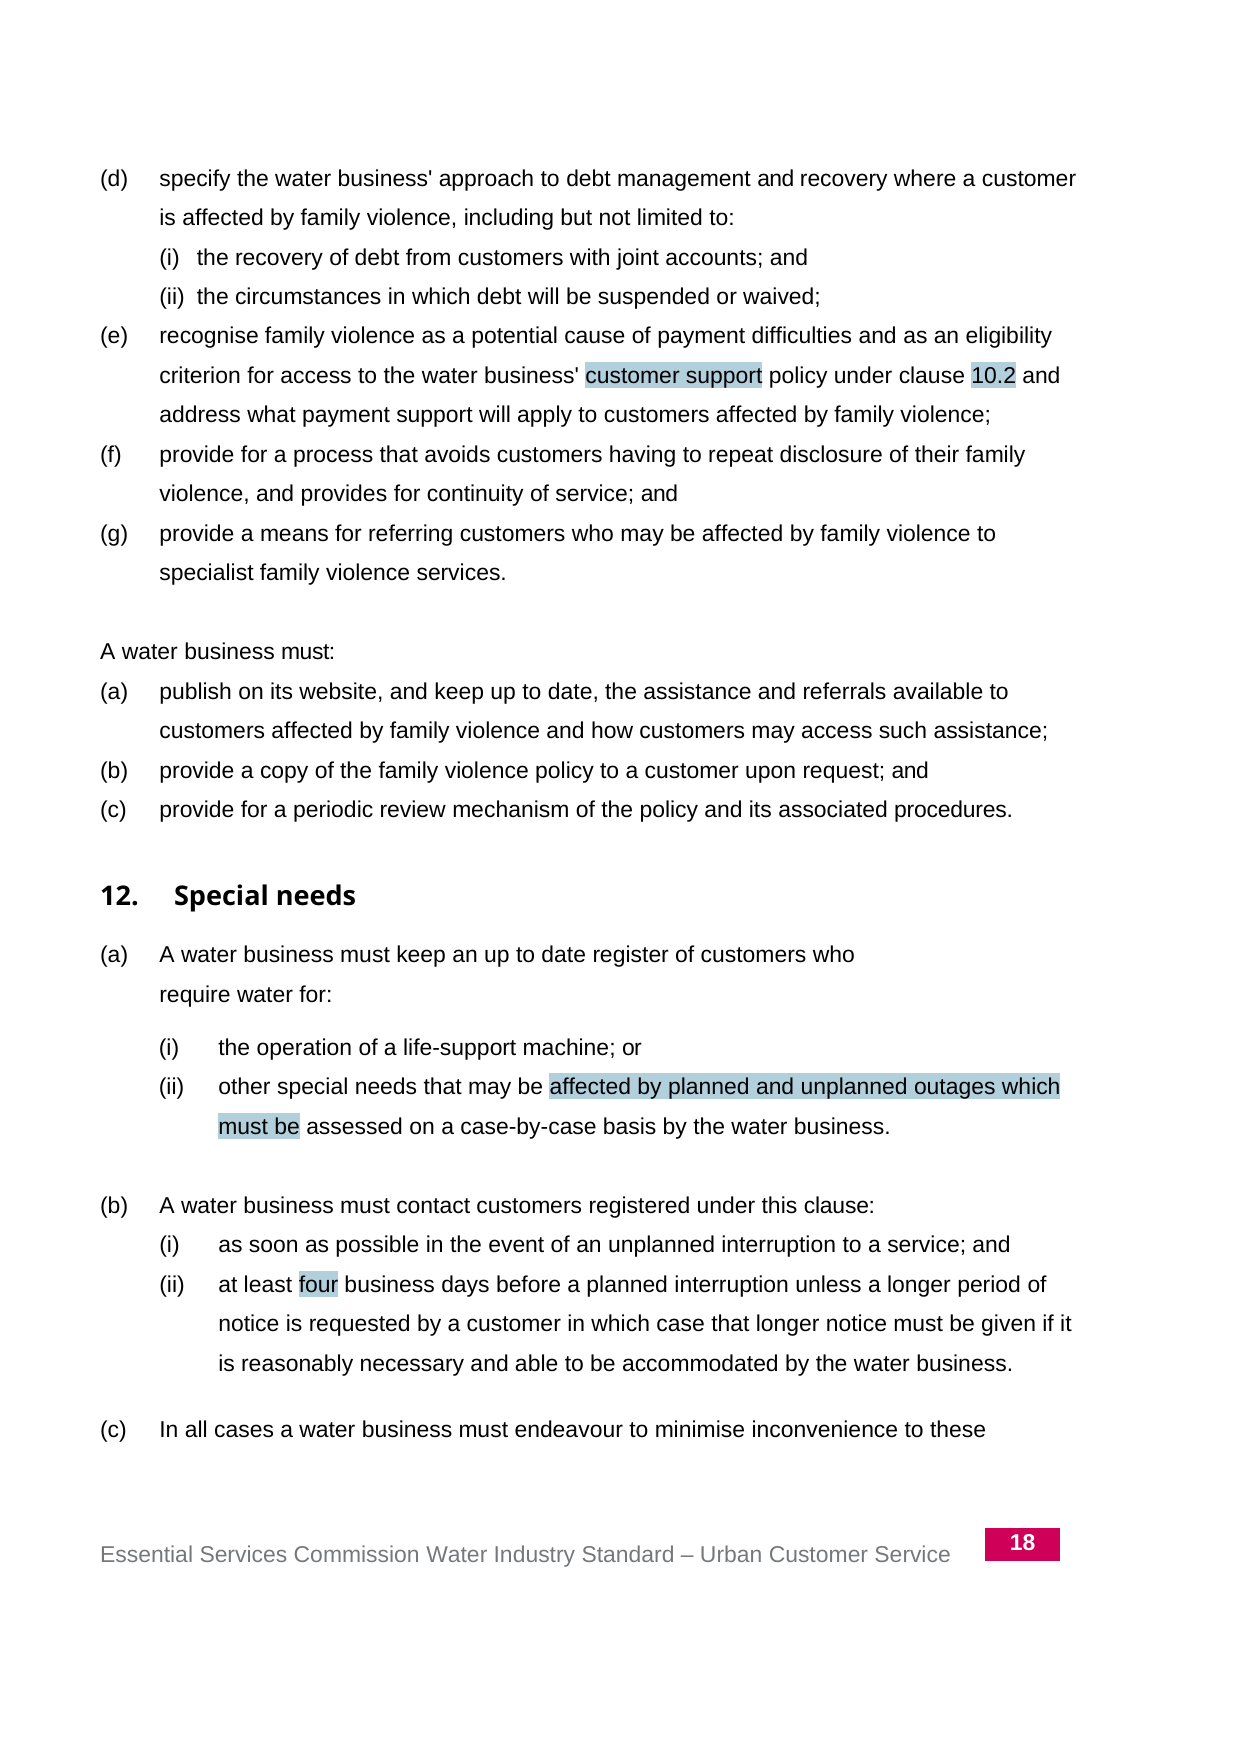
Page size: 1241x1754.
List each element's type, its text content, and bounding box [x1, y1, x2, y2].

list at least four business days before a planned interruption unless a longer period of notice is requested by a customer in which case that longer notice must be given if it is reasonably necessary and able to be accommodated by the water business. [159, 1271, 1075, 1376]
list the circumstances in which debt will be suspended or waived; [159, 283, 1078, 309]
list other special needs that may be affected by planned and unplanned outages which must be assessed on a case-by-case basis by the water business. [159, 1073, 1079, 1139]
list as soon as possible in the event of an unplanned interruption to a service; and [159, 1231, 1075, 1258]
list A water business must contact customers registered under this clause: [100, 1192, 1078, 1218]
text A water business must: [100, 638, 1078, 665]
list recognise family violence as a potential cause of payment difficulties and as an eligibility criterion for access to the water business' customer support policy under clause 10.2 and address what payment support will apply to customers affected by family violence; [100, 322, 1078, 428]
list specify the water business' approach to debt management and recovery where a customer is affected by family violence, including but not limited to: [100, 164, 1078, 230]
list provide for a periodic review mechanism of the policy and its associated procedures. [100, 796, 1079, 823]
list provide a means for referring customers who may be affected by family violence to specialist family violence services. [100, 520, 1078, 586]
subtitle Special needs [100, 876, 1078, 913]
list the recovery of debt from customers with joint accounts; and [159, 243, 1078, 270]
list provide for a process that avoids customers having to repeat disclosure of their family violence, and provides for continuity of service; and [100, 441, 1078, 507]
list the operation of a life-support machine; or [159, 1034, 1078, 1060]
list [100, 1416, 1079, 1442]
list publish on its website, and keep up to date, the assistance and referrals available to customers affected by family violence and how customers may access such assistance; [100, 678, 1079, 744]
list provide a copy of the family violence policy to a customer upon request; and [100, 757, 1079, 783]
list A water business must keep an up to date register of customers who require water for: [100, 941, 871, 1007]
